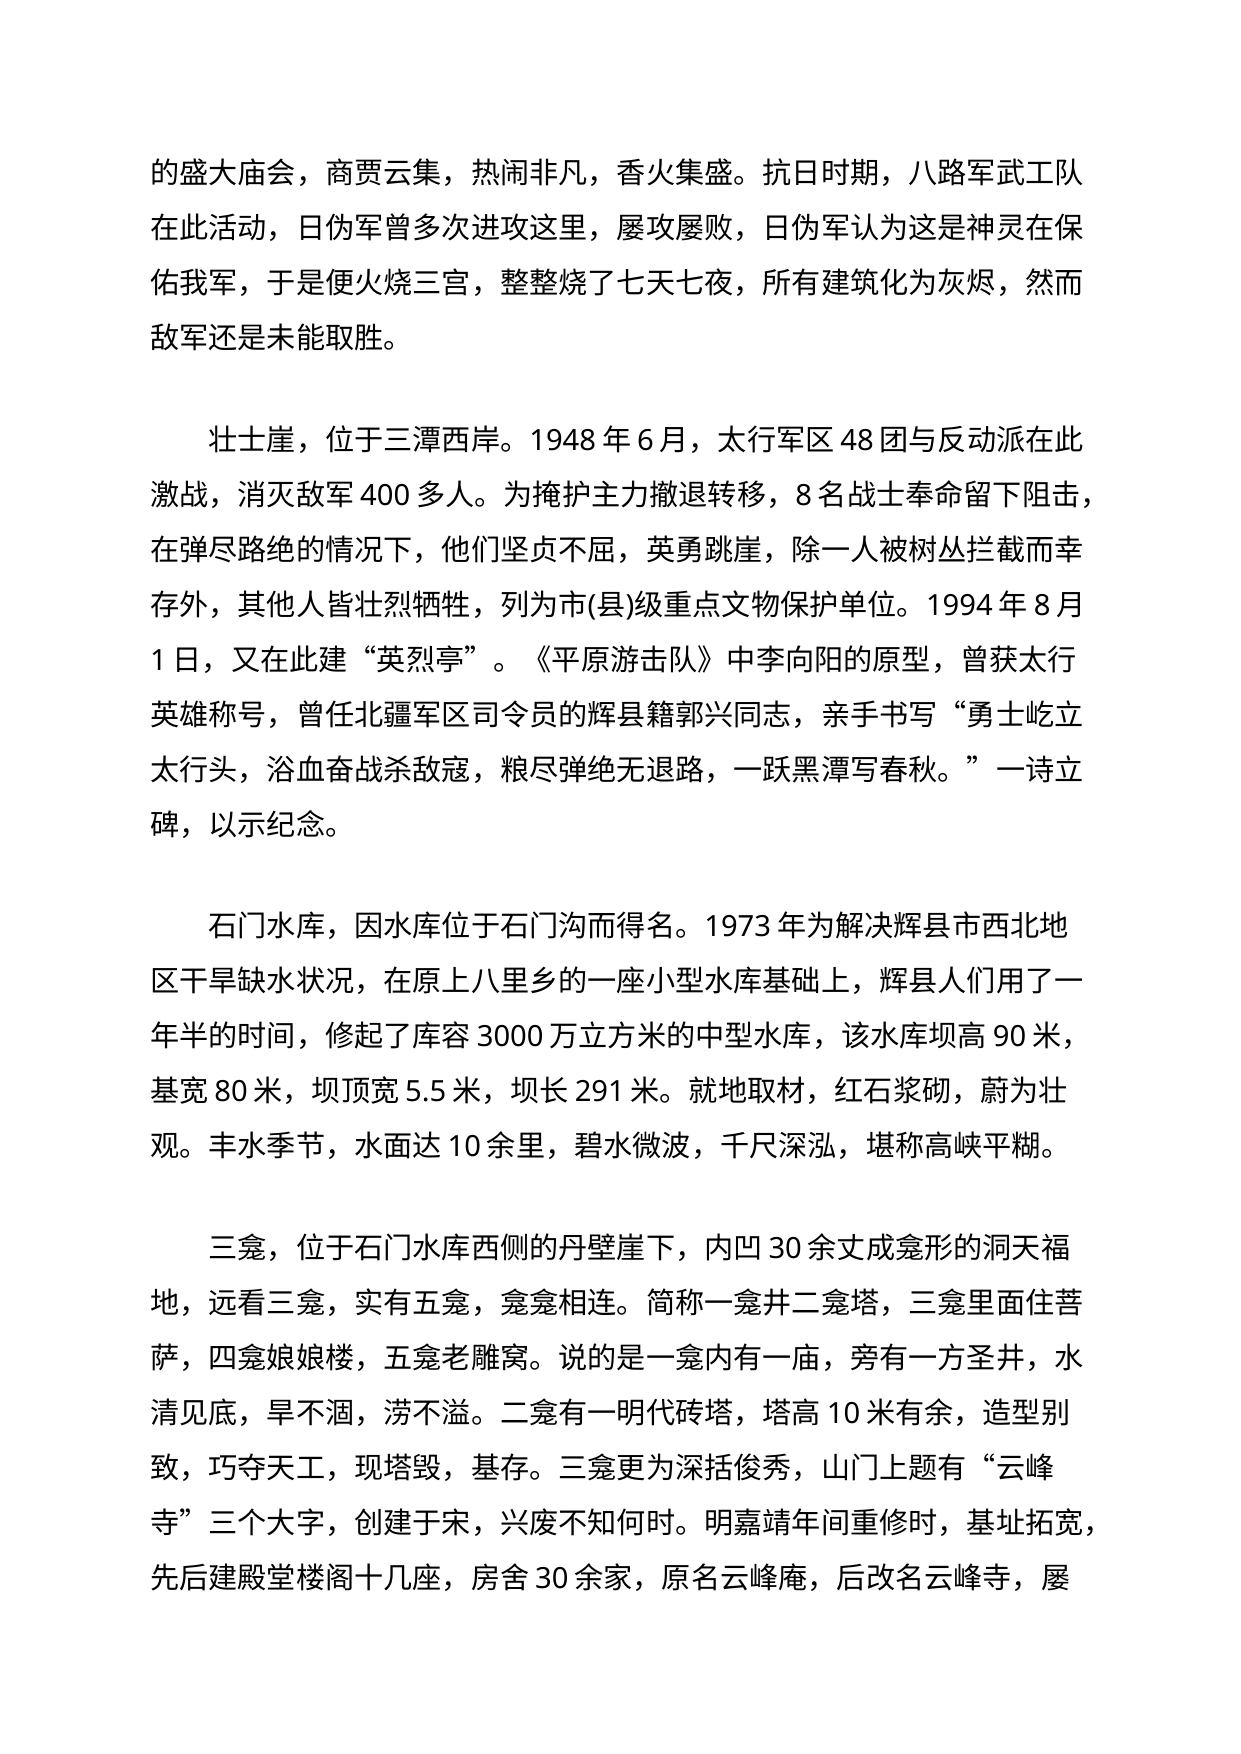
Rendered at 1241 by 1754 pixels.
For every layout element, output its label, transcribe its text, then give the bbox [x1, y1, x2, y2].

text 石门水库，因水库位于石门沟而得名。1973年为解决辉县市西北地区干旱缺水状况，在原上八里乡的一座小型水库基础上，辉县人们用了一年半的时间，修起了库容3000万立方米的中型水库，该水库坝高90米，基宽80米，坝顶宽5.5米，坝长291米。就地取材，红石浆砌，蔚为壮观。丰水季节，水面达10余里，碧水微波，千尺深泓，堪称高峡平糊。 [150, 903, 1090, 1165]
text 壮士崖，位于三潭西岸。1948年6月，太行军区48团与反动派在此激战，消灭敌军400多人。为掩护主力撤退转移，8名战士奉命留下阻击，在弹尽路绝的情况下，他们坚贞不屈，英勇跳崖，除一人被树丛拦截而幸存外，其他人皆壮烈牺牲，列为市(县)级重点文物保护单位。1994年8月1日，又在此建“英烈亭”。《平原游击队》中李向阳的原型，曾获太行英雄称号，曾任北疆军区司令员的辉县籍郭兴同志，亲手书写“勇士屹立太行头，浴血奋战杀敌寇，粮尽弹绝无退路，一跃黑潭写春秋。”一诗立碑，以示纪念。 [150, 416, 1090, 843]
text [150, 1225, 1090, 1597]
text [150, 150, 1090, 357]
